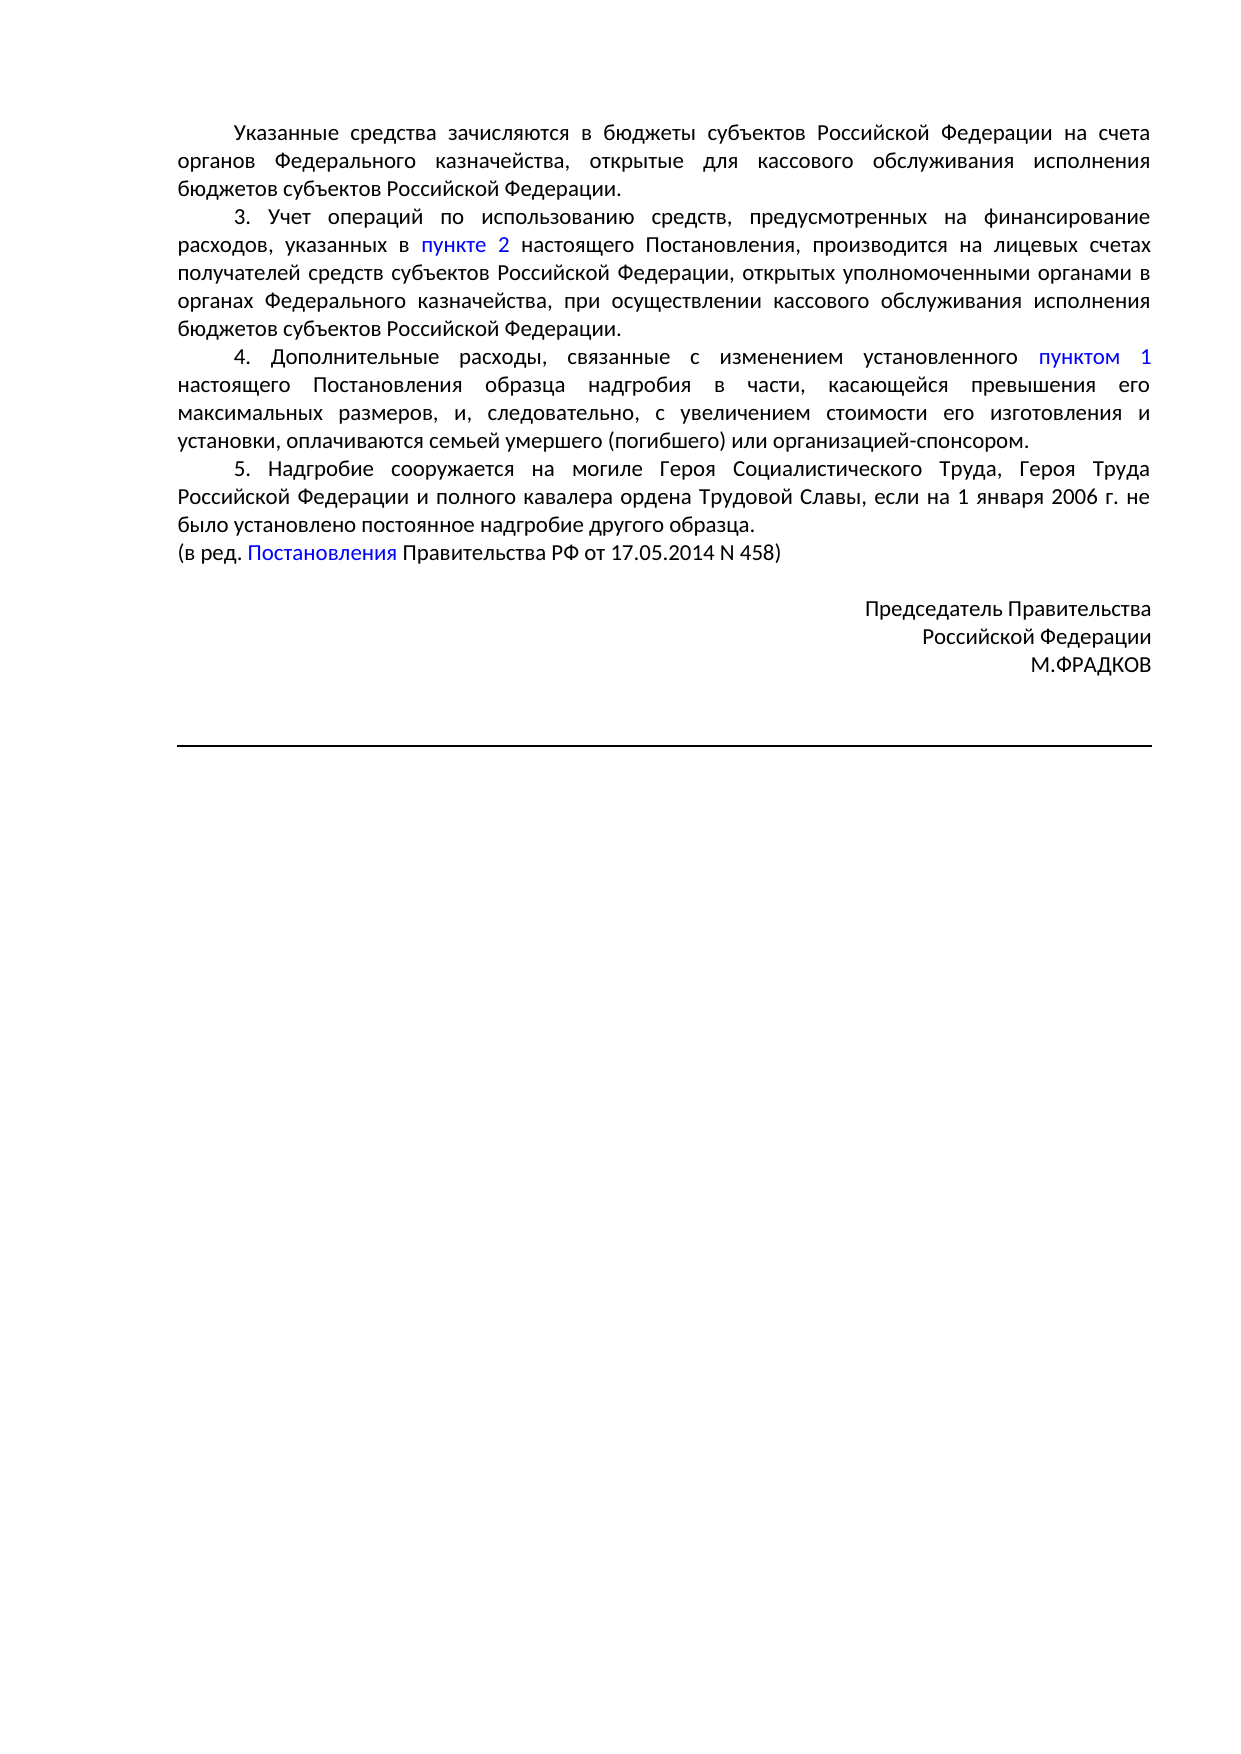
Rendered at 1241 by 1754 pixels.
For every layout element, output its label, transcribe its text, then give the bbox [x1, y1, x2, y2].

text 5. Надгробие сооружается на могиле Героя Социалистического Труда, Героя Труда Российской Федерации и полного кавалера ордена Трудовой Славы, если на 1 января 2006 г. не было установлено постоянное надгробие другого образца. [177, 454, 1152, 538]
text Указанные средства зачисляются в бюджеты субъектов Российской Федерации на счета органов Федерального казначейства, открытые для кассового обслуживания исполнения бюджетов субъектов Российской Федерации. [177, 118, 1152, 202]
text 3. Учет операций по использованию средств, предусмотренных на финансирование расходов, указанных в пункте 2 настоящего Постановления, производится на лицевых счетах получателей средств субъектов Российской Федерации, открытых уполномоченными органами в органах Федерального казначейства, при осуществлении кассового обслуживания исполнения бюджетов субъектов Российской Федерации. [177, 202, 1152, 342]
text Российской Федерации [177, 622, 1152, 651]
text М.ФРАДКОВ [177, 651, 1152, 678]
text (в ред. Постановления Правительства РФ от 17.05.2014 N 458) [177, 538, 1152, 566]
text 4. Дополнительные расходы, связанные с изменением установленного пунктом 1 настоящего Постановления образца надгробия в части, касающейся превышения его максимальных размеров, и, следовательно, с увеличением стоимости его изготовления и установки, оплачиваются семьей умершего (погибшего) или организацией-спонсором. [177, 342, 1152, 454]
text Председатель Правительства [177, 594, 1152, 622]
